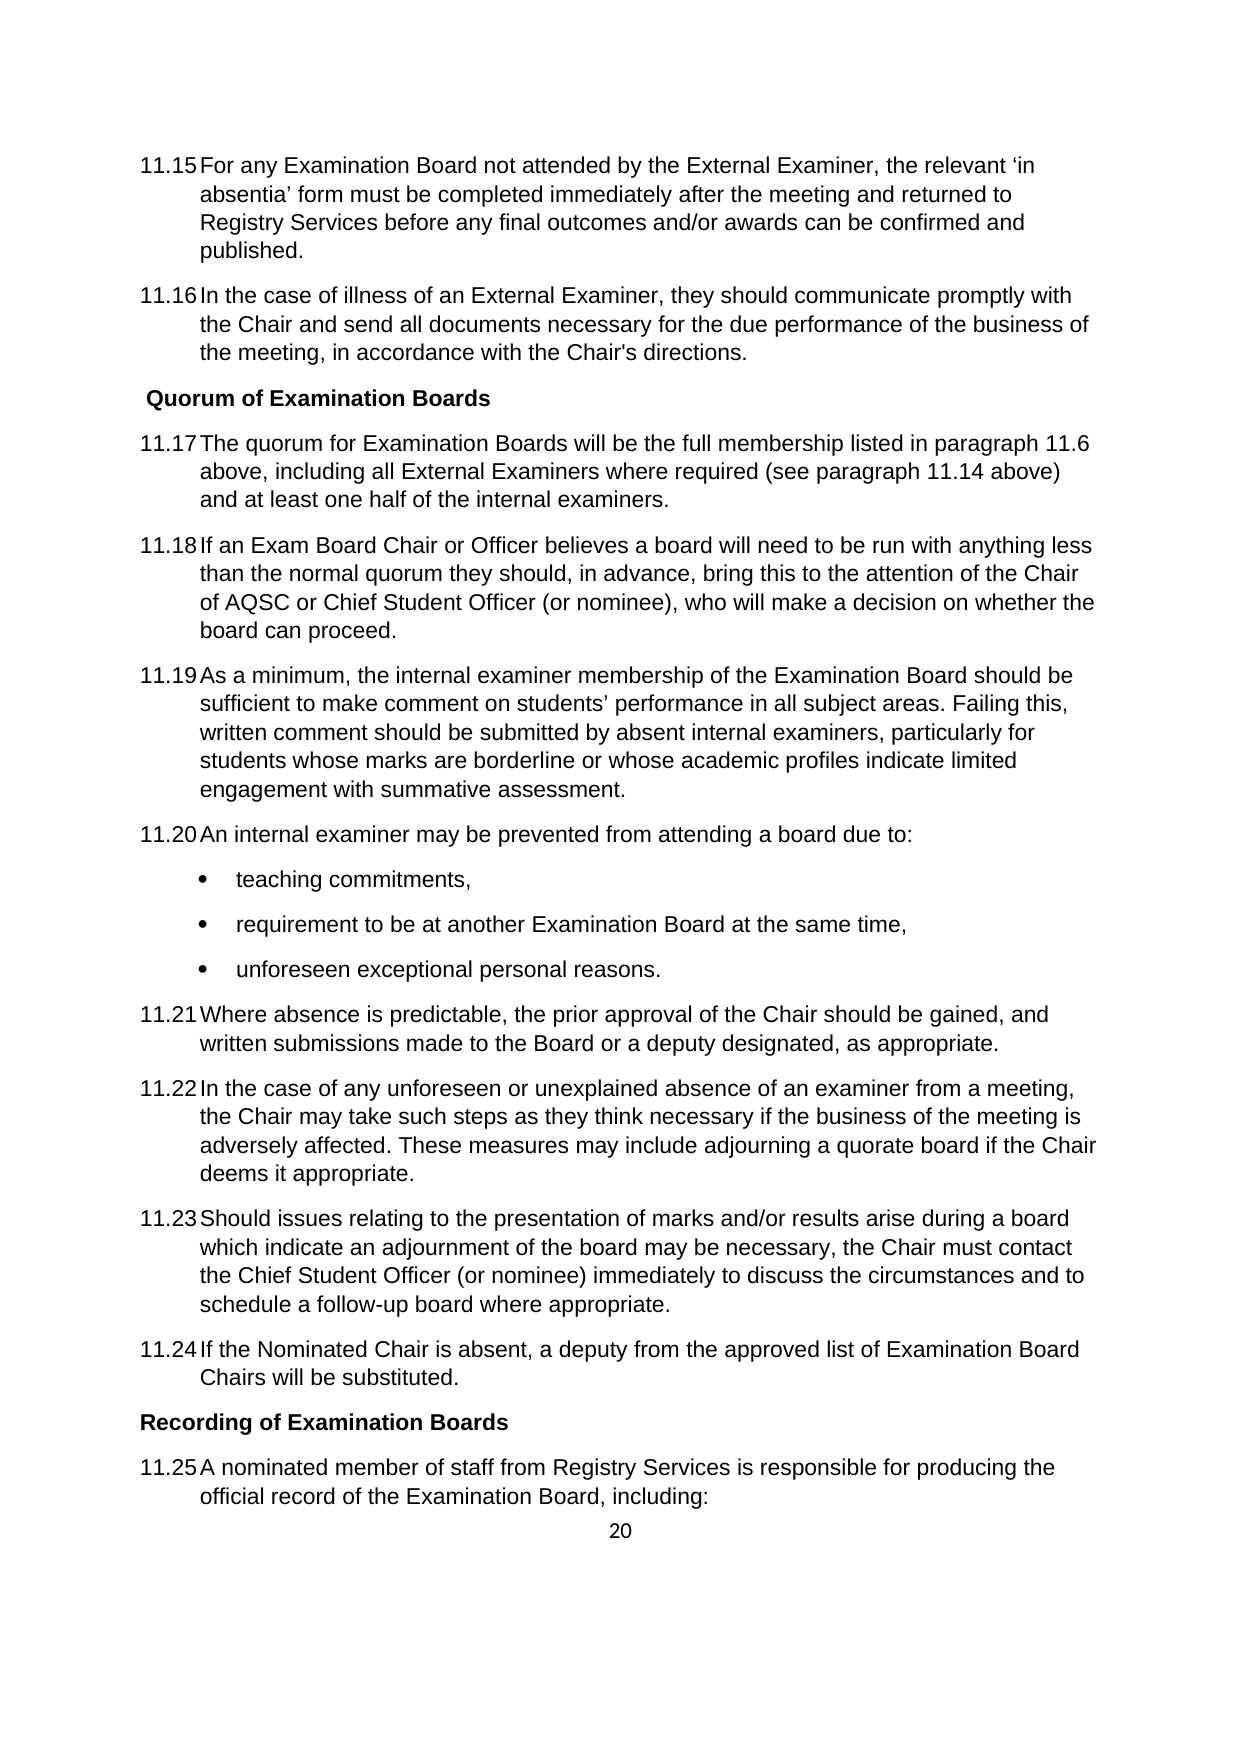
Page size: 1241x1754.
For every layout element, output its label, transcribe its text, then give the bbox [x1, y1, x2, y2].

subtitle If the Nominated Chair is absent, a deputy from the approved list of Examination Board Chairs will be substituted. [139, 1336, 1101, 1390]
subtitle A nominated member of staff from Registry Services is responsible for producing the official record of the Examination Board, including: [139, 1454, 1101, 1509]
subtitle As a minimum, the internal examiner membership of the Examination Board should be sufficient to make comment on students’ performance in all subject areas. Failing this, written comment should be submitted by absent internal examiners, particularly for students whose marks are borderline or whose academic profiles indicate limited engagement with summative assessment. [139, 662, 1101, 802]
subtitle An internal examiner may be prevented from attending a board due to: [139, 821, 1101, 847]
subtitle In the case of illness of an External Examiner, they should communicate promptly with the Chair and send all documents necessary for the due performance of the business of the meeting, in accordance with the Chair's directions. [139, 282, 1101, 366]
subtitle Where absence is predictable, the prior approval of the Chair should be gained, and written submissions made to the Board or a deputy designated, as appropriate. [139, 1001, 1101, 1056]
subtitle Should issues relating to the presentation of marks and/or results arise during a board which indicate an adjournment of the board may be necessary, the Chair must contact the Chief Student Officer (or nominee) immediately to discuss the circumstances and to schedule a follow-up board where appropriate. [139, 1205, 1101, 1317]
subtitle Quorum of Examination Boards [139, 384, 1101, 411]
subtitle requirement to be at another Examination Board at the same time, [199, 911, 1101, 937]
subtitle Recording of Examination Boards [139, 1409, 1101, 1436]
subtitle teaching commitments, [199, 866, 1101, 892]
subtitle The quorum for Examination Boards will be the full membership listed in paragraph 11.6 above, including all External Examiners where required (see paragraph 11.14 above) and at least one half of the internal examiners. [139, 429, 1101, 513]
subtitle If an Exam Board Chair or Officer believes a board will need to be run with anything less than the normal quorum they should, in advance, bring this to the attention of the Chair of AQSC or Chief Student Officer (or nominee), who will make a decision on whether the board can proceed. [139, 532, 1101, 643]
subtitle In the case of any unforeseen or unexplained absence of an examiner from a meeting, the Chair may take such steps as they think necessary if the business of the meeting is adversely affected. These measures may include adjourning a quorate board if the Chair deems it appropriate. [139, 1075, 1101, 1186]
subtitle For any Examination Board not attended by the External Examiner, the relevant ‘in absentia’ form must be completed immediately after the meeting and returned to Registry Services before any final outcomes and/or awards can be confirmed and published. [139, 152, 1101, 264]
subtitle unforeseen exceptional personal reasons. [199, 956, 1101, 982]
